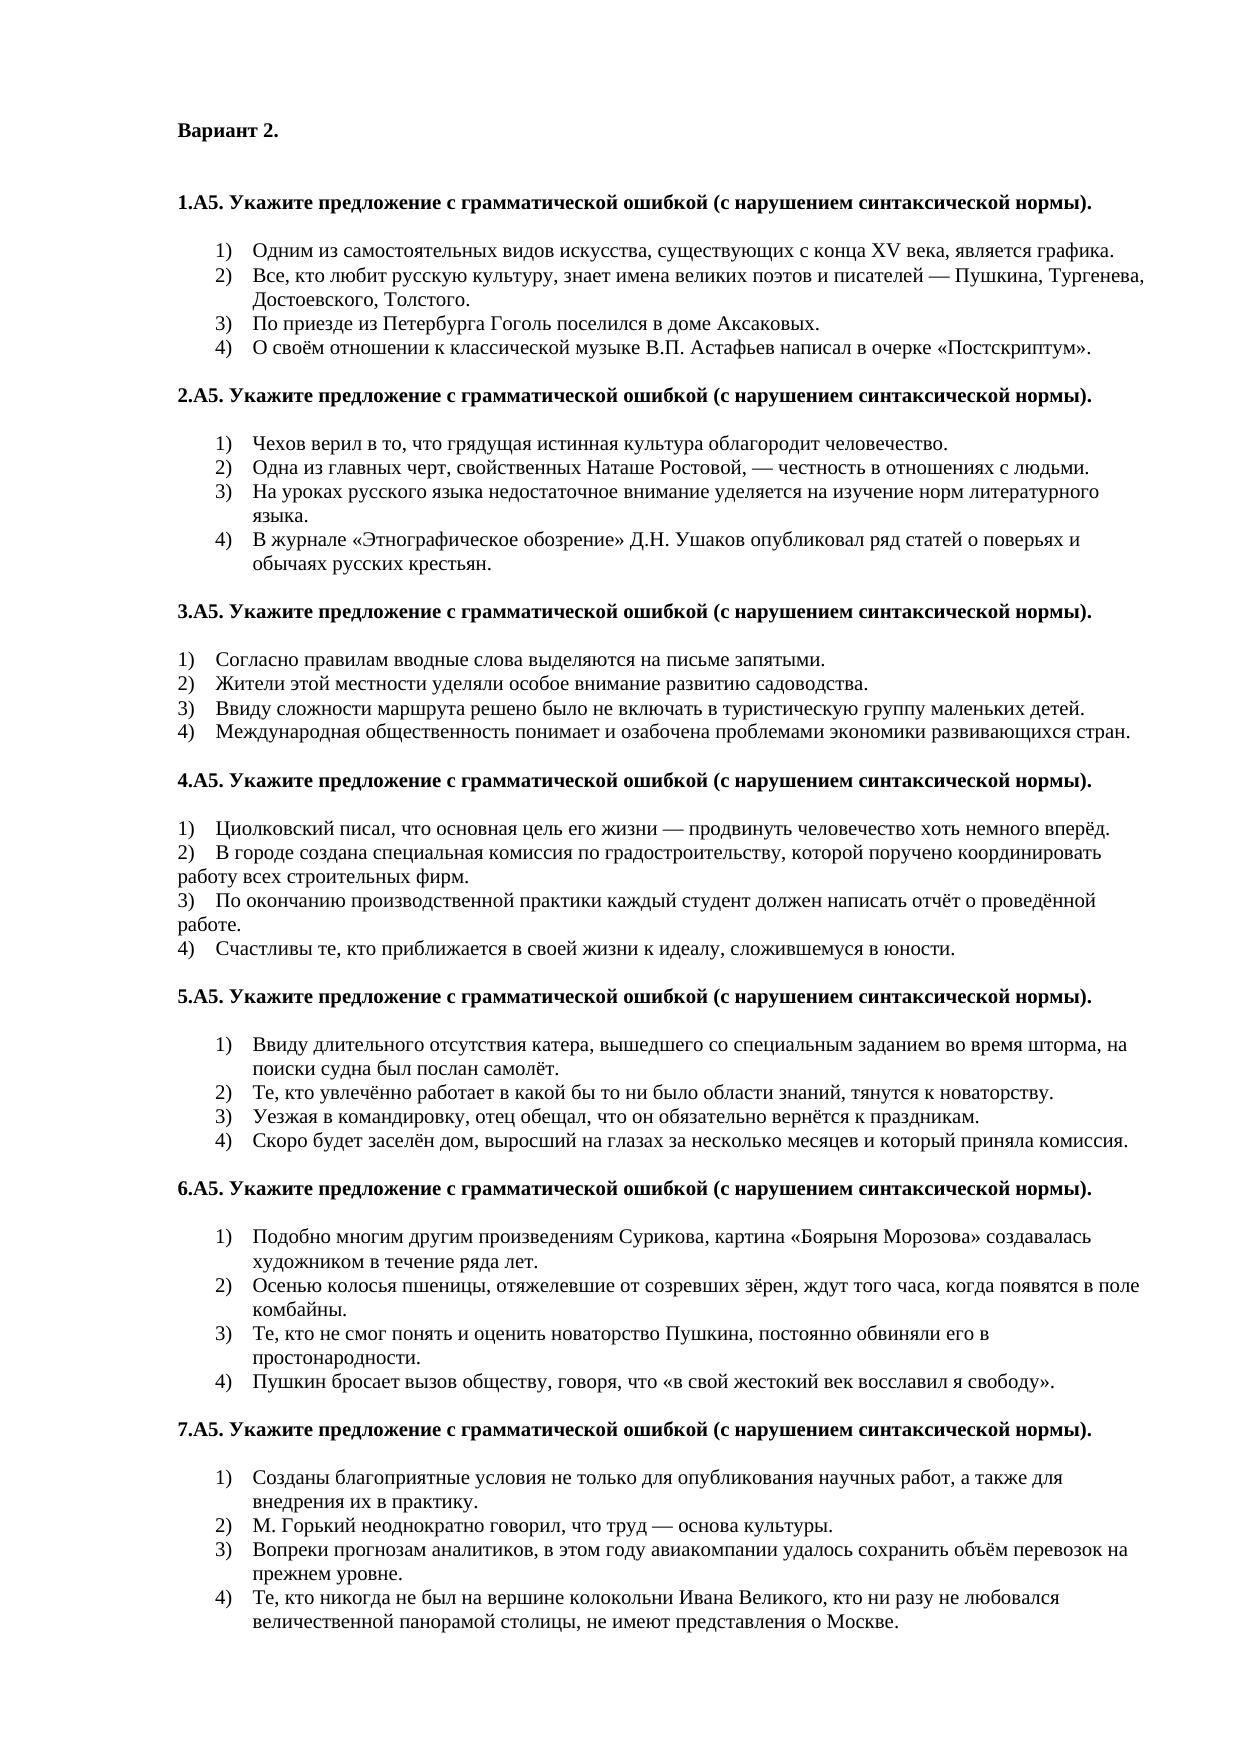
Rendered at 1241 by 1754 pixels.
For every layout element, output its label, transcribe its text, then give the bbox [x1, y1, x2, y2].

list Пушкин бросает вызов обществу, говоря, что «в свой жестокий век восславил я свободу». [215, 1369, 1152, 1393]
list Одна из главных черт, свойственных Наташе Ростовой, — честность в отношениях с людьми. [215, 455, 1152, 479]
text 6.А5. Укажите предложение с грамматической ошибкой (с нарушением синтаксической нормы). [177, 1176, 1152, 1200]
list Осенью колосья пшеницы, отяжелевшие от созревших зёрен, ждут того часа, когда появятся в поле комбайны. [215, 1273, 1152, 1321]
list Скоро будет заселён дом, выросший на глазах за несколько месяцев и который приняла комиссия. [215, 1128, 1152, 1152]
list Вопреки прогнозам аналитиков, в этом году авиакомпании удалось сохранить объём перевозок на прежнем уровне. [215, 1537, 1152, 1585]
list В журнале «Этнографическое обозрение» Д.Н. Ушаков опубликовал ряд статей о поверьях и обычаях русских крестьян. [215, 527, 1152, 575]
text 7.А5. Укажите предложение с грамматической ошибкой (с нарушением синтаксической нормы). [177, 1417, 1152, 1441]
list Подобно многим другим произведениям Сурикова, картина «Боярыня Морозова» создавалась художником в течение ряда лет. [215, 1224, 1152, 1273]
list Те, кто никогда не был на вершине колокольни Ивана Великого, кто ни разу не любовался величественной панорамой столицы, не имеют представления о Москве. [215, 1585, 1152, 1633]
list Те, кто не смог понять и оценить новаторство Пушкина, постоянно обвиняли его в простонародности. [215, 1321, 1152, 1369]
list Те, кто увлечённо работает в какой бы то ни было области знаний, тянутся к новаторству. [215, 1080, 1152, 1104]
text 2.А5. Укажите предложение с грамматической ошибкой (с нарушением синтаксической нормы). [177, 383, 1152, 407]
list О своём отношении к классической музыке В.П. Астафьев написал в очерке «Постскриптум». [215, 335, 1152, 359]
text 5.А5. Укажите предложение с грамматической ошибкой (с нарушением синтаксической нормы). [177, 984, 1152, 1008]
list Ввиду длительного отсутствия катера, вышедшего со специальным заданием во время шторма, на поиски судна был послан самолёт. [215, 1032, 1152, 1080]
text 4.А5. Укажите предложение с грамматической ошибкой (с нарушением синтаксической нормы). 1) Циолковский писал, что основная цель его жизни — продвинуть человечество хоть немного вперёд. 2) В городе создана специальная комиссия по градостроительству, которой поручено координировать работу всех строительных фирм. 3) По окончанию производственной практики каждый студент должен написать отчёт о проведённой работе. 4) Счастливы те, кто приближается в своей жизни к идеалу, сложившемуся в юности. [177, 767, 1152, 984]
list По приезде из Петербурга Гоголь поселился в доме Аксаковых. [215, 311, 1152, 335]
list Чехов верил в то, что грядущая истинная культура облагородит человечество. [215, 431, 1152, 455]
text 1.А5. Укажите предложение с грамматической ошибкой (с нарушением синтаксической нормы). [177, 190, 1152, 214]
text Вариант 2. [177, 118, 1152, 142]
list М. Горький неоднократно говорил, что труд — основа культуры. [215, 1513, 1152, 1537]
list Созданы благоприятные условия не только для опубликования научных работ, а также для внедрения их в практику. [215, 1465, 1152, 1513]
list Одним из самостоятельных видов искусства, существующих с конца XV века, является графика. [215, 238, 1152, 262]
list Все, кто любит русскую культуру, знает имена великих поэтов и писателей — Пушкина, Тургенева, Достоевского, Толстого. [215, 262, 1152, 311]
text 3.А5. Укажите предложение с грамматической ошибкой (с нарушением синтаксической нормы). 1) Согласно правилам вводные слова выделяются на письме запятыми. 2) Жители этой местности уделяли особое внимание развитию садоводства. 3) Ввиду сложности маршрута решено было не включать в туристическую группу маленьких детей. 4) Международная общественность понимает и озабочена проблемами экономики развивающихся стран. [177, 599, 1152, 767]
list На уроках русского языка недостаточное внимание уделяется на изучение норм литературного языка. [215, 479, 1152, 527]
list Уезжая в командировку, отец обещал, что он обязательно вернётся к праздникам. [215, 1104, 1152, 1128]
